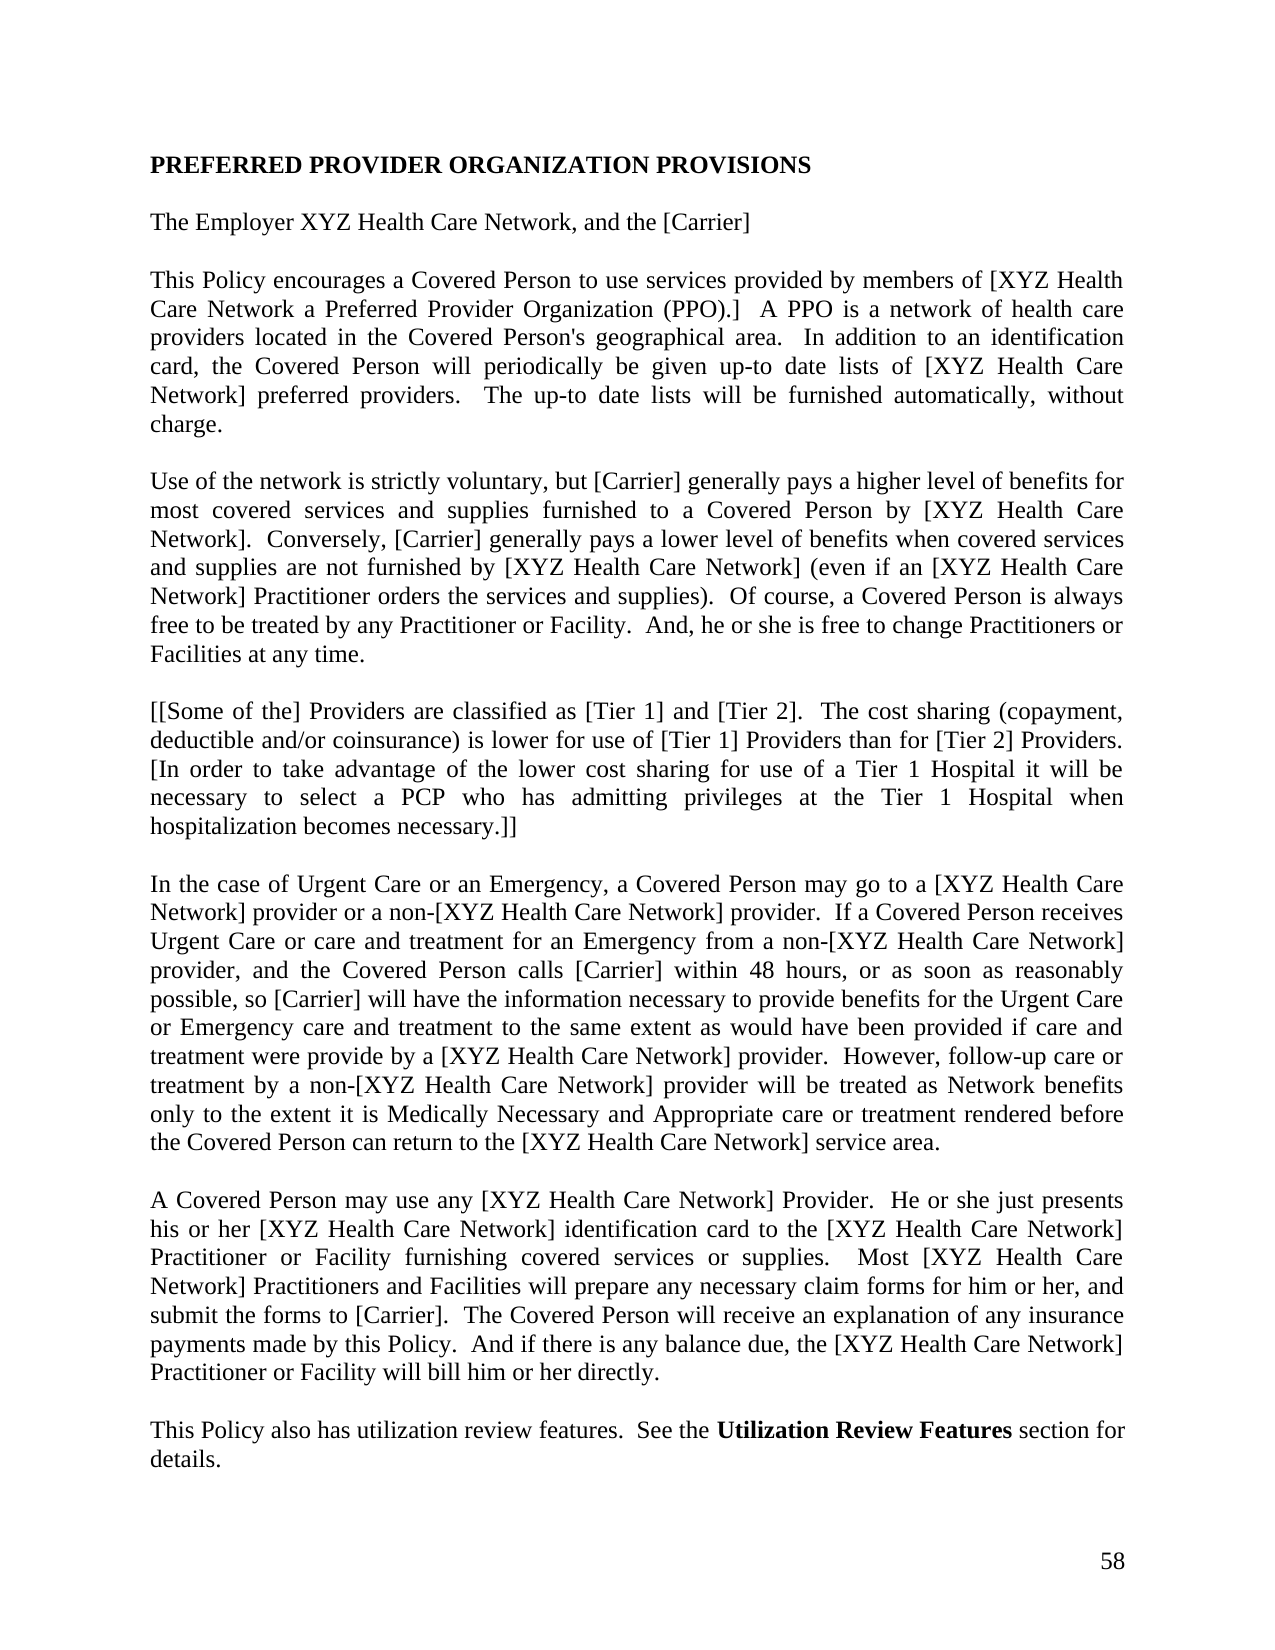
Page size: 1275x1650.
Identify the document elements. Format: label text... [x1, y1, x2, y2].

text This Policy encourages a Covered Person to use services provided by members of [XYZ Health Care Network a Preferred Provider Organization (PPO).] A PPO is a network of health care providers located in the Covered Person's geographical area. In addition to an identification card, the Covered Person will periodically be given up-to date lists of [XYZ Health Care Network] preferred providers. The up-to date lists will be furnished automatically, without charge. [150, 265, 1125, 437]
text [[Some of the] Providers are classified as [Tier 1] and [Tier 2]. The cost sharing (copayment, deductible and/or coinsurance) is lower for use of [Tier 1] Providers than for [Tier 2] Providers. [In order to take advantage of the lower cost sharing for use of a Tier 1 Hospital it will be necessary to select a PCP who has admitting privileges at the Tier 1 Hospital when hospitalization becomes necessary.]] [150, 696, 1125, 840]
text A Covered Person may use any [XYZ Health Care Network] Provider. He or she just presents his or her [XYZ Health Care Network] identification card to the [XYZ Health Care Network] Practitioner or Facility furnishing covered services or supplies. Most [XYZ Health Care Network] Practitioners and Facilities will prepare any necessary claim forms for him or her, and submit the forms to [Carrier]. The Covered Person will receive an explanation of any insurance payments made by this Policy. And if there is any balance due, the [XYZ Health Care Network] Practitioner or Facility will bill him or her directly. [150, 1185, 1125, 1386]
text The Employer XYZ Health Care Network, and the [Carrier] [150, 207, 1125, 236]
text PREFERRED PROVIDER ORGANIZATION PROVISIONS [150, 150, 1125, 179]
text This Policy also has utilization review features. See the Utilization Review Features section for details. [150, 1415, 1125, 1472]
text Use of the network is strictly voluntary, but [Carrier] generally pays a higher level of benefits for most covered services and supplies furnished to a Covered Person by [XYZ Health Care Network]. Conversely, [Carrier] generally pays a lower level of benefits when covered services and supplies are not furnished by [XYZ Health Care Network] (even if an [XYZ Health Care Network] Practitioner orders the services and supplies). Of course, a Covered Person is always free to be treated by any Practitioner or Facility. And, he or she is free to change Practitioners or Facilities at any time. [150, 466, 1125, 667]
text In the case of Urgent Care or an Emergency, a Covered Person may go to a [XYZ Health Care Network] provider or a non-[XYZ Health Care Network] provider. If a Covered Person receives Urgent Care or care and treatment for an Emergency from a non-[XYZ Health Care Network] provider, and the Covered Person calls [Carrier] within 48 hours, or as soon as reasonably possible, so [Carrier] will have the information necessary to provide benefits for the Urgent Care or Emergency care and treatment to the same extent as would have been provided if care and treatment were provide by a [XYZ Health Care Network] provider. However, follow-up care or treatment by a non-[XYZ Health Care Network] provider will be treated as Network benefits only to the extent it is Medically Necessary and Appropriate care or treatment rendered before the Covered Person can return to the [XYZ Health Care Network] service area. [150, 869, 1125, 1156]
